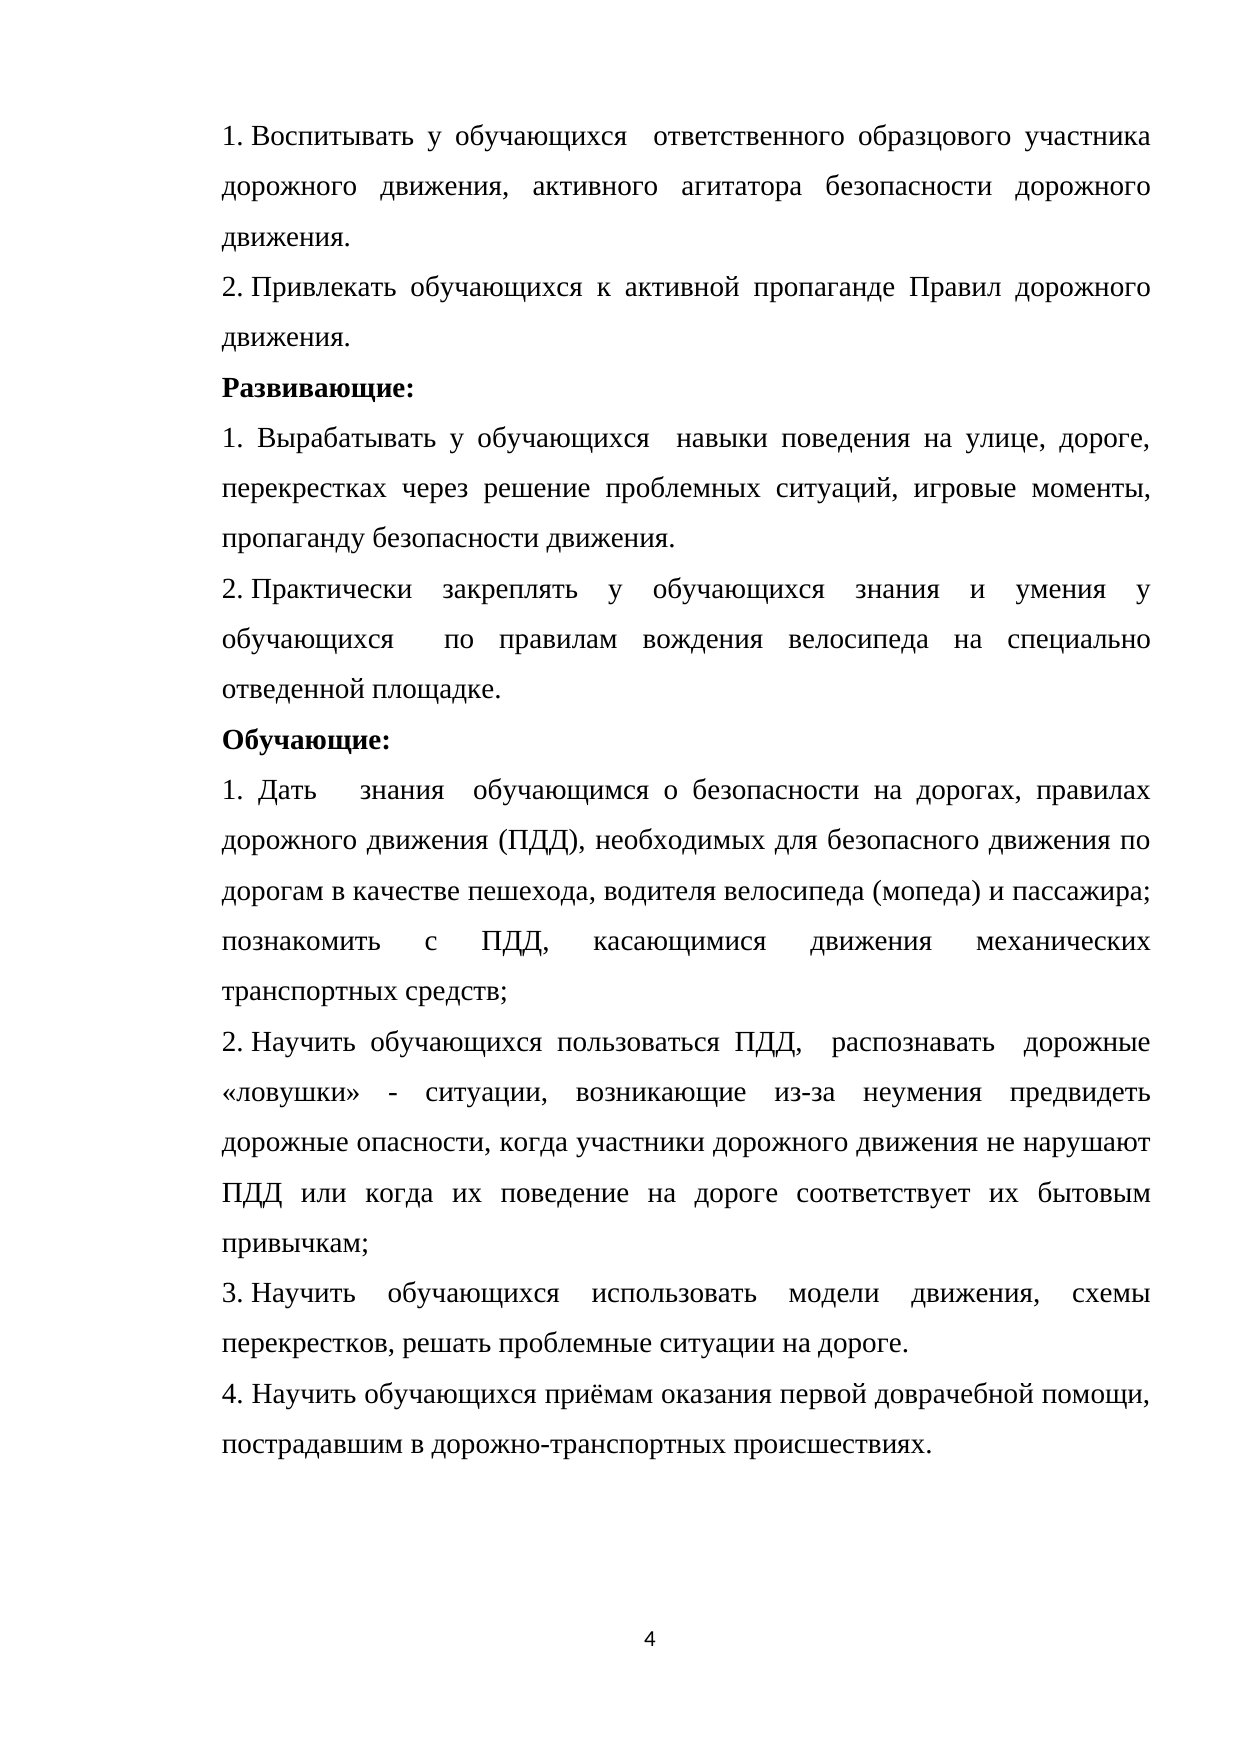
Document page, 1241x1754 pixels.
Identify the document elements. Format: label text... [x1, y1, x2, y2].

text 1. Воспитывать у обучающихся ответственного образцового участника дорожного движения, активного агитатора безопасности дорожного движения. [222, 118, 1152, 252]
text 3. Научить обучающихся использовать модели движения, схемы перекрестков, решать проблемные ситуации на дороге. [222, 1275, 1152, 1359]
text 4. Научить обучающихся приёмам оказания первой доврачебной помощи, пострадавшим в дорожно-транспортных происшествиях. [222, 1376, 1152, 1460]
text Развивающие: [148, 370, 1152, 403]
text 2. Практически закреплять у обучающихся знания и умения у обучающихся по правилам вождения велосипеда на специально отведенной площадке. [222, 571, 1152, 705]
text Обучающие: [148, 722, 1152, 755]
text 2. Привлекать обучающихся к активной пропаганде Правил дорожного движения. [222, 269, 1152, 353]
text 1. Вырабатывать у обучающихся навыки поведения на улице, дороге, перекрестках через решение проблемных ситуаций, игровые моменты, пропаганду безопасности движения. [222, 420, 1152, 554]
text 1. Дать знания обучающимся о безопасности на дорогах, правилах дорожного движения (ПДД), необходимых для безопасного движения по дорогам в качестве пешехода, водителя велосипеда (мопеда) и пассажира; познакомить с ПДД, касающимися движения механических транспортных средств; [222, 772, 1152, 1007]
text 2. Научить обучающихся пользоваться ПДД, распознавать дорожные «ловушки» - ситуации, возникающие из-за неумения предвидеть дорожные опасности, когда участники дорожного движения не нарушают ПДД или когда их поведение на дороге соответствует их бытовым привычкам; [222, 1024, 1152, 1258]
